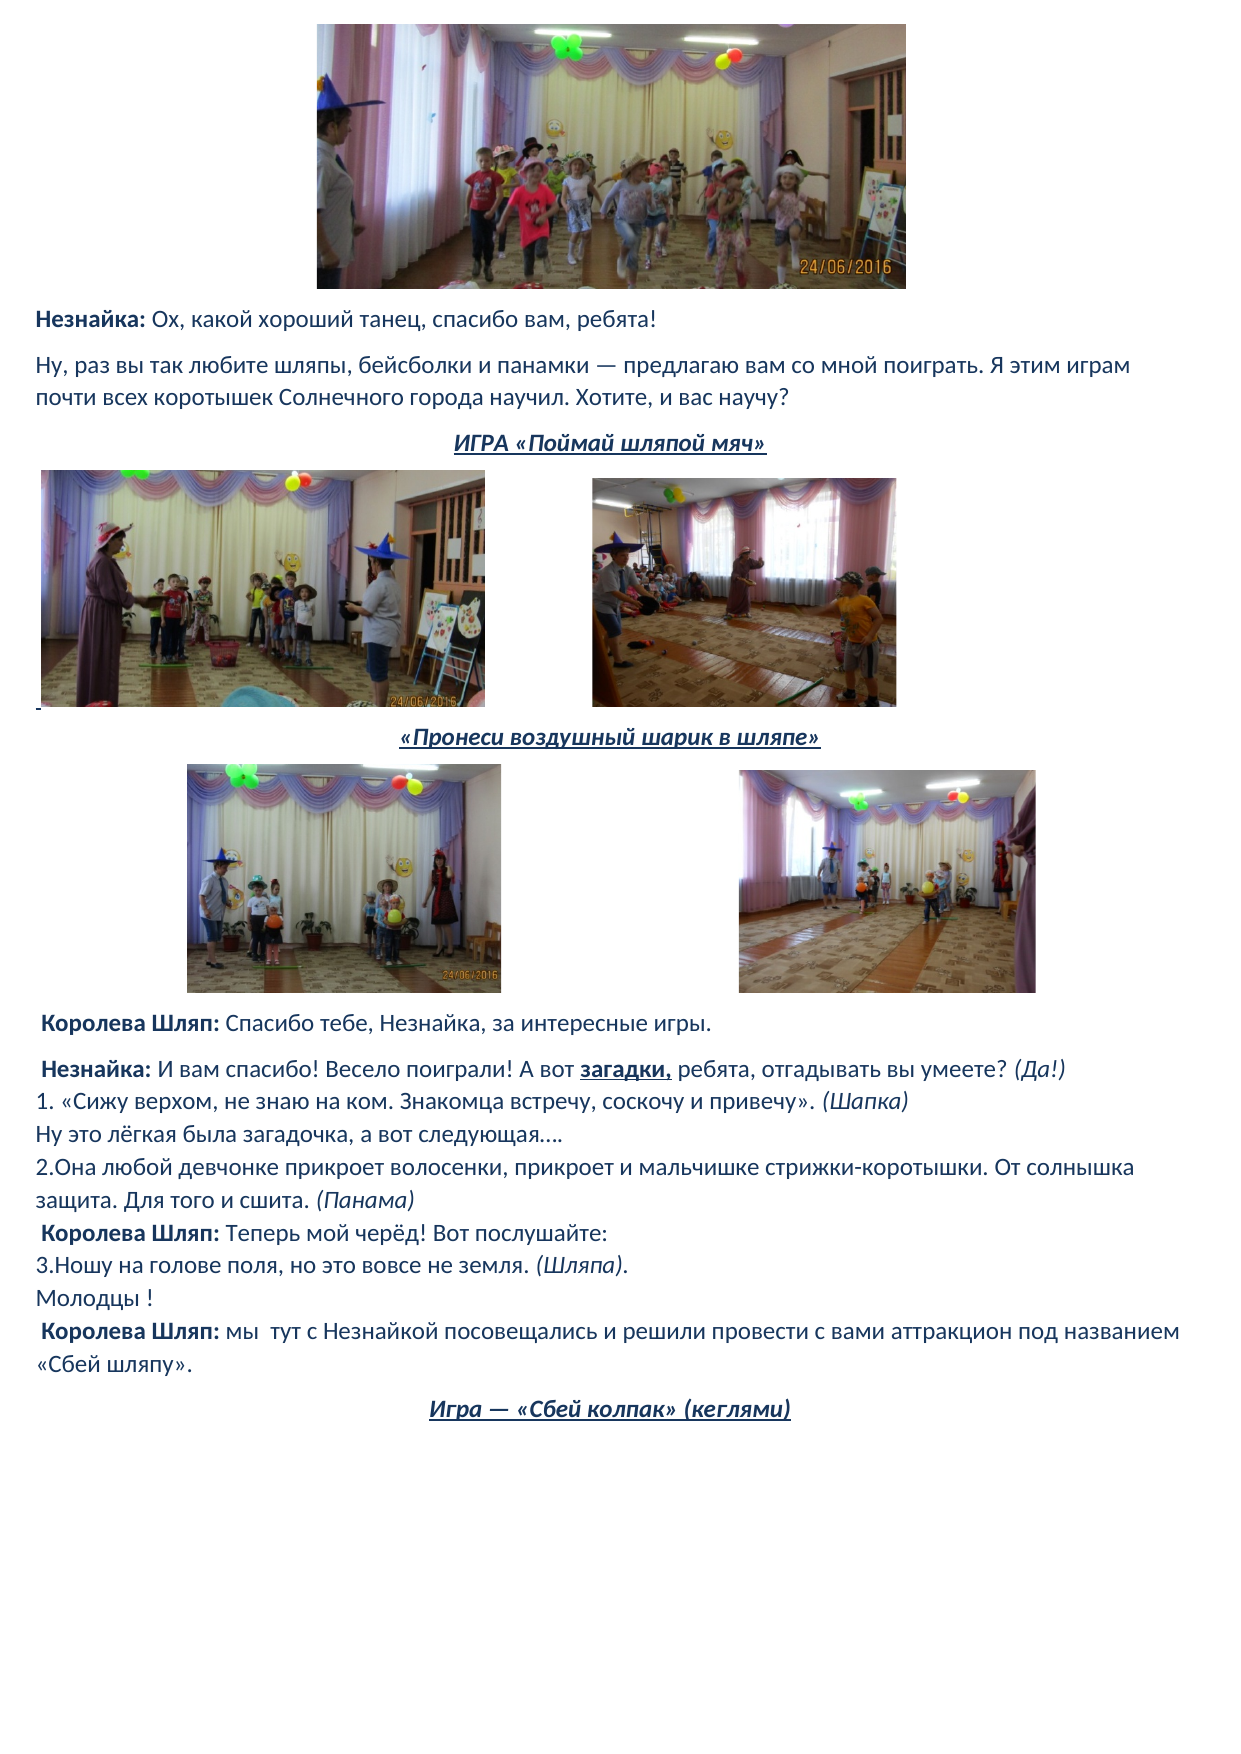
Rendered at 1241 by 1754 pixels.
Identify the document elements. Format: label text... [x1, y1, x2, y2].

picture [738, 770, 1036, 993]
text Королева Шляп: Теперь мой черёд! Вот послушайте: [35, 1214, 1187, 1247]
text ИГРА «Поймай шляпой мяч» [35, 424, 1187, 457]
text Королева Шляп: Спасибо тебе, Незнайка, за интересные игры. [35, 1005, 1187, 1038]
picture [187, 764, 502, 993]
text Игра — «Сбей колпак» (кеглями) [35, 1391, 1187, 1424]
picture [316, 24, 906, 289]
picture [41, 470, 485, 707]
text 1. «Сижу верхом, не знаю на ком. Знакомца встречу, соскочу и привечу». (Шапка) [35, 1083, 1187, 1116]
text «Пронеси воздушный шарик в шляпе» [35, 719, 1187, 752]
text 2.Она любой девчонке прикроет волосенки, прикроет и мальчишке стрижки-коротышки. От солнышка защита. Для того и сшита. (Панама) [35, 1149, 1187, 1214]
picture [592, 478, 897, 707]
text Ну это лёгкая была загадочка, а вот следующая…. [35, 1116, 1187, 1149]
text Королева Шляп: мы тут с Незнайкой посовещались и решили провести с вами аттракцион под названием «Сбей шляпу». [35, 1313, 1187, 1378]
text Незнайка: И вам спасибо! Весело поиграли! А вот загадки, ребята, отгадывать вы умеете? (Да!) [35, 1050, 1187, 1083]
text Молодцы ! [35, 1280, 1187, 1313]
text Ну, раз вы так любите шляпы, бейсболки и панамки — предлагаю вам со мной поиграть. Я этим играм почти всех коротышек Солнечного города научил. Хотите, и вас научу? [35, 346, 1187, 412]
text Незнайка: Ох, какой хороший танец, спасибо вам, ребята! [35, 301, 1187, 334]
text 3.Ношу на голове поля, но это вовсе не земля. (Шляпа). [35, 1247, 1187, 1280]
